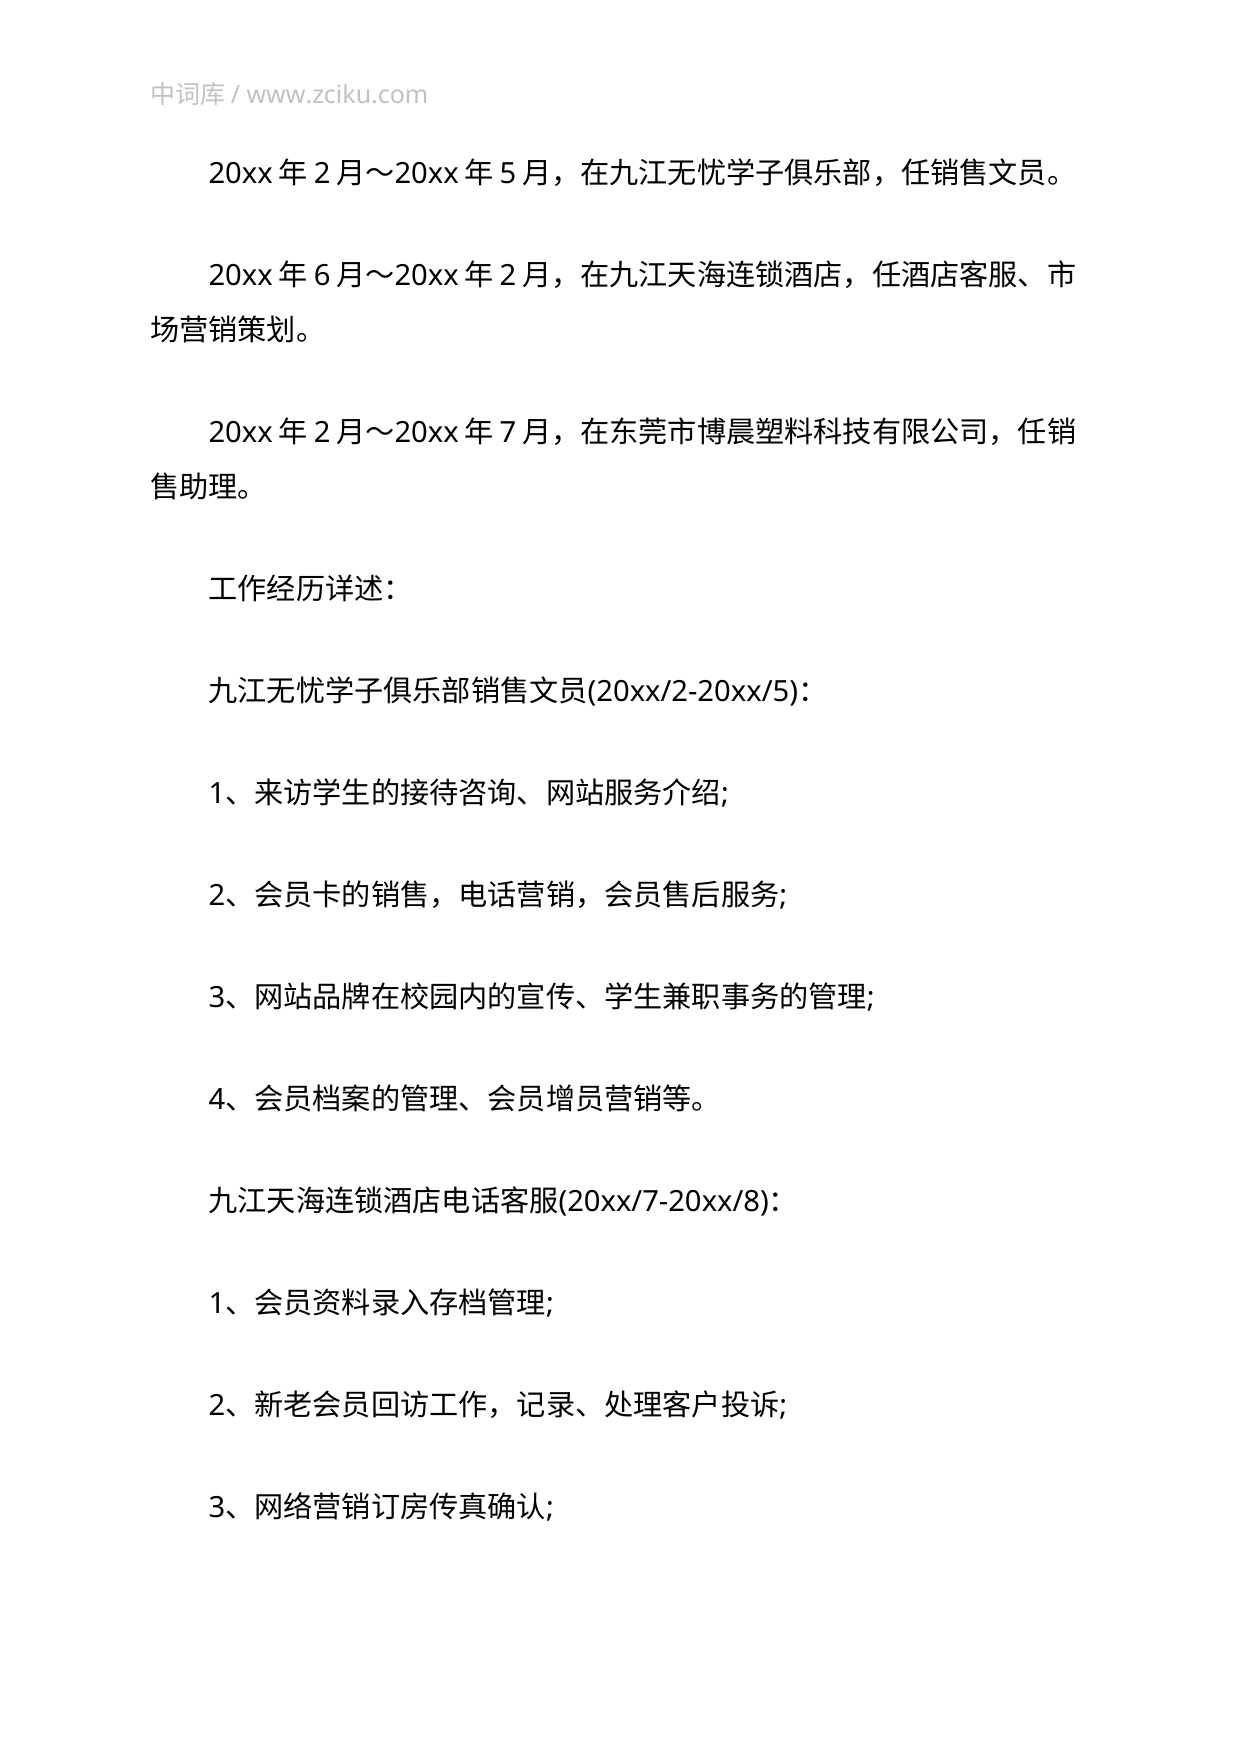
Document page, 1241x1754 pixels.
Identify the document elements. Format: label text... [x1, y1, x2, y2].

text 20xx年2月～20xx年5月，在九江无忧学子俱乐部，任销售文员。 [150, 150, 1090, 192]
text 20xx年2月～20xx年7月，在东莞市博晨塑料科技有限公司，任销售助理。 [150, 409, 1090, 506]
text 九江天海连锁酒店电话客服(20xx/7-20xx/8)： [150, 1177, 1090, 1219]
text 九江无忧学子俱乐部销售文员(20xx/2-20xx/5)： [150, 667, 1090, 710]
text 2、新老会员回访工作，记录、处理客户投诉; [150, 1381, 1090, 1423]
text 3、网站品牌在校园内的宣传、学生兼职事务的管理; [150, 973, 1090, 1016]
text 1、来访学生的接待咨询、网站服务介绍; [150, 769, 1090, 812]
text 3、网络营销订房传真确认; [150, 1483, 1090, 1526]
text 工作经历详述： [150, 566, 1090, 608]
text 4、会员档案的管理、会员增员营销等。 [150, 1075, 1090, 1118]
text 1、会员资料录入存档管理; [150, 1279, 1090, 1322]
text 2、会员卡的销售，电话营销，会员售后服务; [150, 871, 1090, 914]
text 20xx年6月～20xx年2月，在九江天海连锁酒店，任酒店客服、市场营销策划。 [150, 252, 1090, 349]
